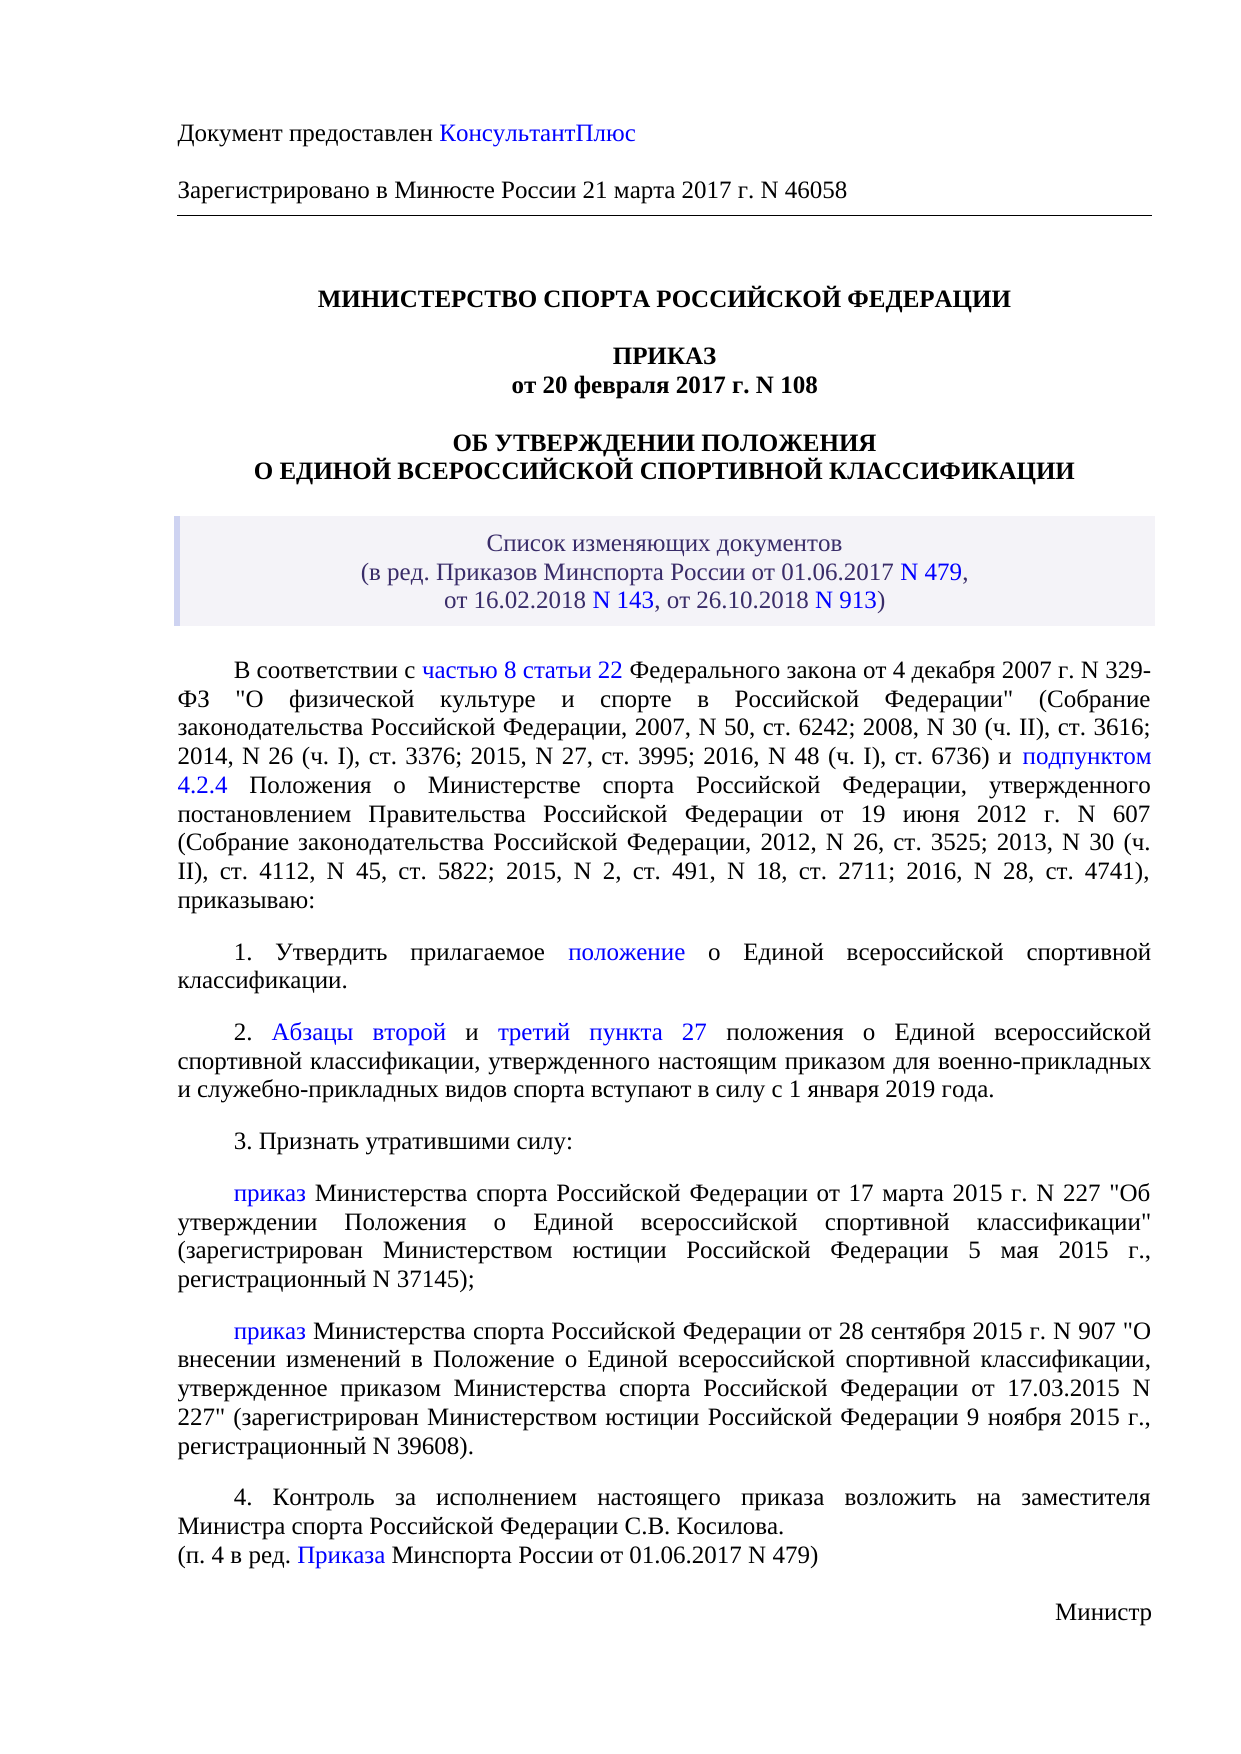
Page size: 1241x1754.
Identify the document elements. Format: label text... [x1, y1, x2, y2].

text приказ Министерства спорта Российской Федерации от 17 марта 2015 г. N 227 "Об утверждении Положения о Единой всероссийской спортивной классификации" (зарегистрирован Министерством юстиции Российской Федерации 5 мая 2015 г., регистрационный N 37145); [177, 1178, 1152, 1293]
text 1. Утвердить прилагаемое положение о Единой всероссийской спортивной классификации. [177, 937, 1152, 994]
text 2. Абзацы второй и третий пункта 27 положения о Единой всероссийской спортивной классификации, утвержденного настоящим приказом для военно-прикладных и служебно-прикладных видов спорта вступают в силу с 1 января 2019 года. [177, 1017, 1152, 1103]
text Министр [177, 1597, 1152, 1626]
text Зарегистрировано в Минюсте России 21 марта 2017 г. N 46058 [177, 175, 1152, 204]
title ОБ УТВЕРЖДЕНИИ ПОЛОЖЕНИЯ [177, 428, 1152, 456]
table_header Список изменяющих документов (в ред. Приказов Минспорта России от 01.06.2017 N 479, от 16.02.2018 N 143, от 26.10.2018 N 913) [180, 516, 1149, 626]
title МИНИСТЕРСТВО СПОРТА РОССИЙСКОЙ ФЕДЕРАЦИИ [177, 284, 1152, 313]
title ПРИКАЗ [177, 341, 1152, 370]
title от 20 февраля 2017 г. N 108 [177, 370, 1152, 399]
text 3. Признать утратившими силу: [177, 1126, 1152, 1155]
text приказ Министерства спорта Российской Федерации от 28 сентября 2015 г. N 907 "О внесении изменений в Положение о Единой всероссийской спортивной классификации, утвержденное приказом Министерства спорта Российской Федерации от 17.03.2015 N 227" (зарегистрирован Министерством юстиции Российской Федерации 9 ноября 2015 г., регистрационный N 39608). [177, 1316, 1152, 1459]
title Документ предоставлен КонсультантПлюс [177, 118, 1152, 175]
text 4. Контроль за исполнением настоящего приказа возложить на заместителя Министра спорта Российской Федерации С.В. Косилова. [177, 1482, 1152, 1540]
title О ЕДИНОЙ ВСЕРОССИЙСКОЙ СПОРТИВНОЙ КЛАССИФИКАЦИИ [177, 456, 1152, 485]
text (п. 4 в ред. Приказа Минспорта России от 01.06.2017 N 479) [177, 1540, 1152, 1569]
text В соответствии с частью 8 статьи 22 Федерального закона от 4 декабря 2007 г. N 329-ФЗ "О физической культуре и спорте в Российской Федерации" (Собрание законодательства Российской Федерации, 2007, N 50, ст. 6242; 2008, N 30 (ч. II), ст. 3616; 2014, N 26 (ч. I), ст. 3376; 2015, N 27, ст. 3995; 2016, N 48 (ч. I), ст. 6736) и подпунктом 4.2.4 Положения о Министерстве спорта Российской Федерации, утвержденного постановлением Правительства Российской Федерации от 19 июня 2012 г. N 607 (Собрание законодательства Российской Федерации, 2012, N 26, ст. 3525; 2013, N 30 (ч. II), ст. 4112, N 45, ст. 5822; 2015, N 2, ст. 491, N 18, ст. 2711; 2016, N 28, ст. 4741), приказываю: [177, 655, 1152, 914]
